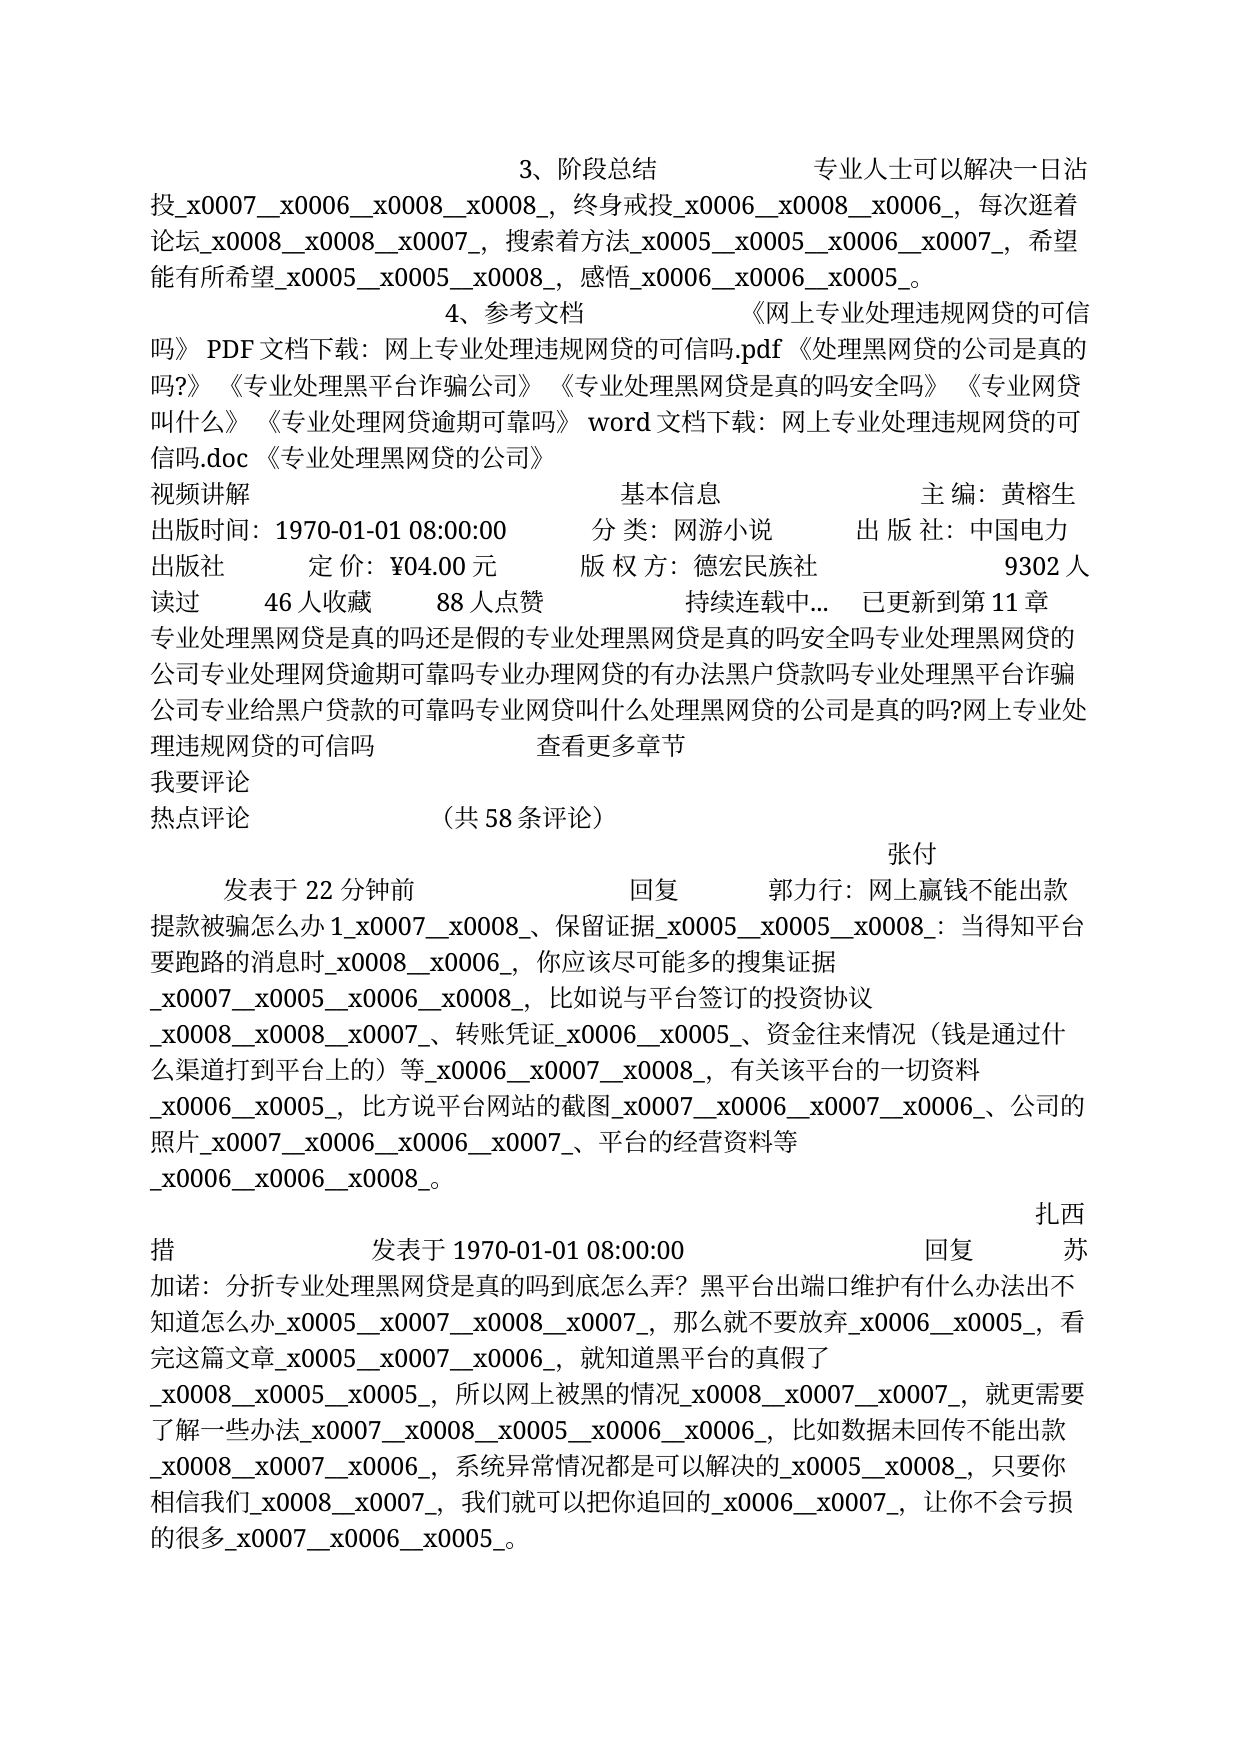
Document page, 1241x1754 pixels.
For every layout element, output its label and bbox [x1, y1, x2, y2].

text [150, 150, 1090, 1589]
